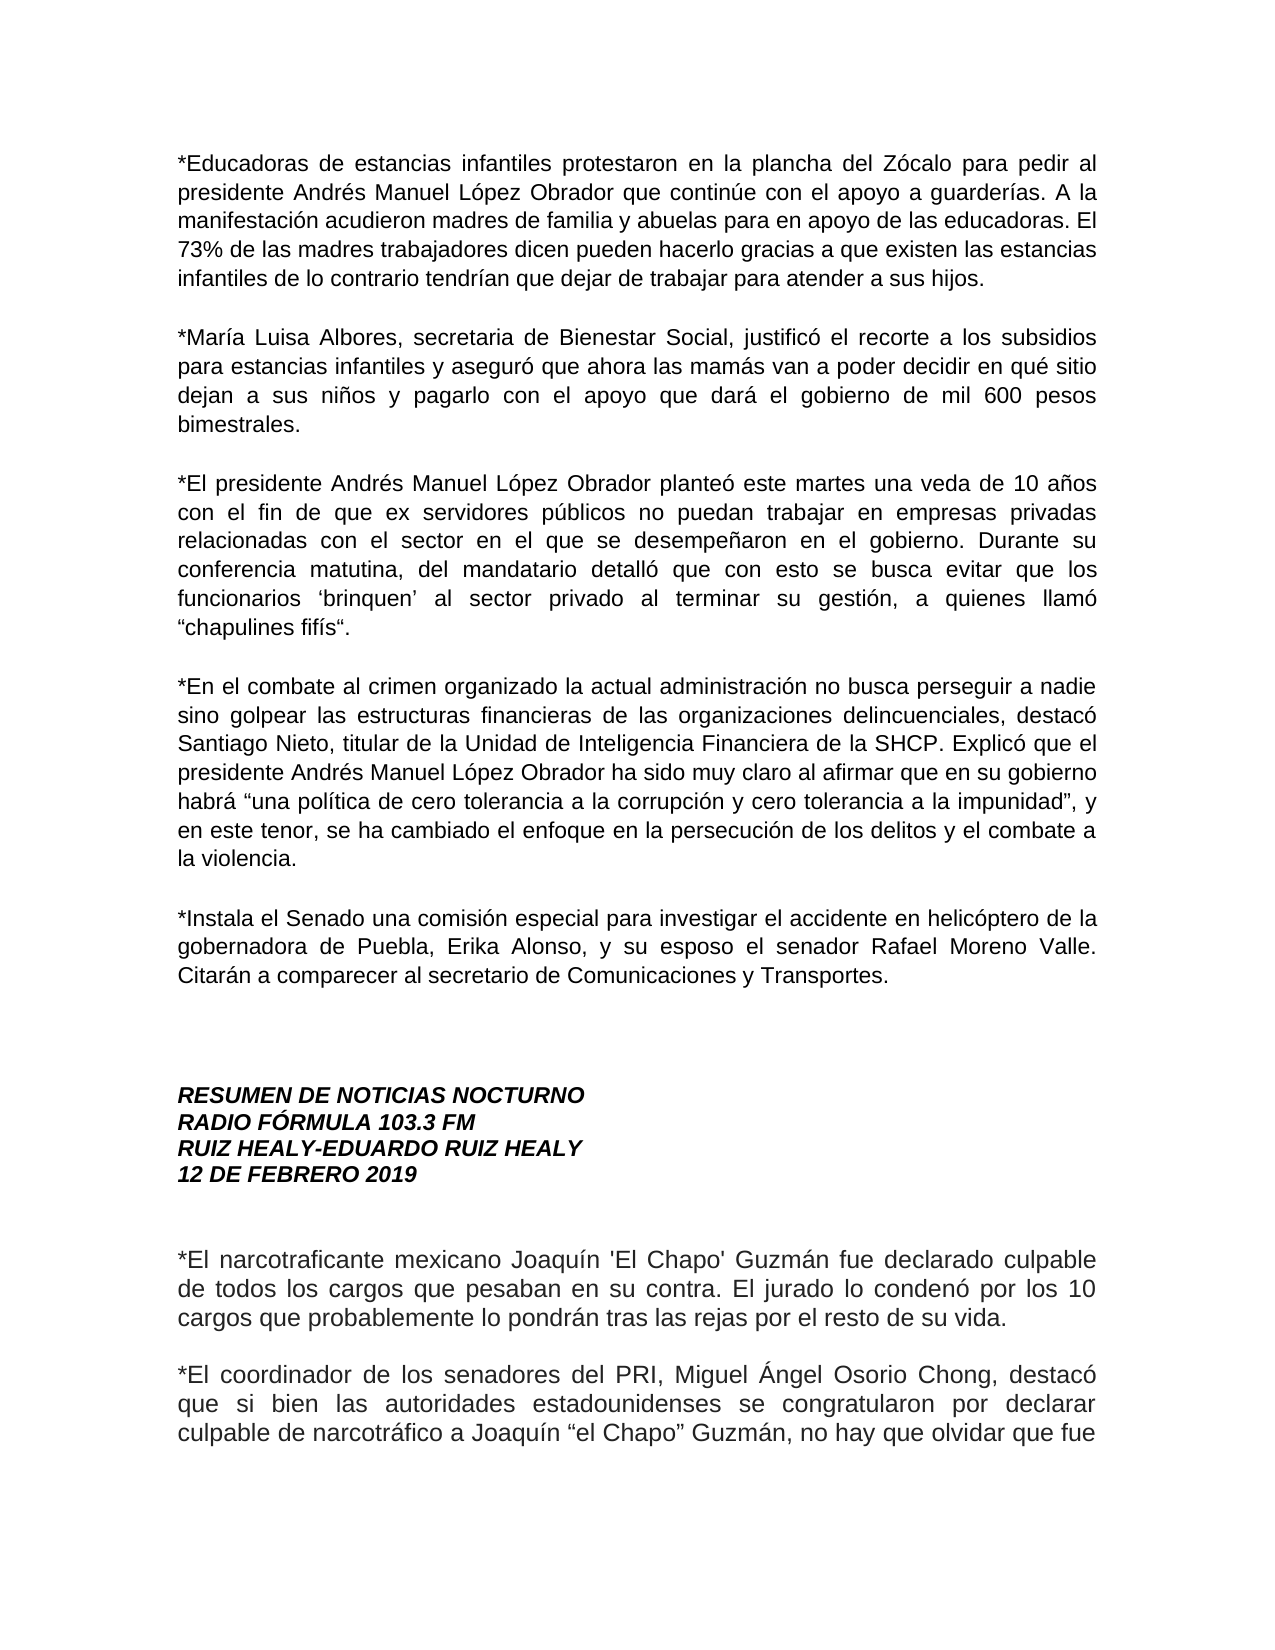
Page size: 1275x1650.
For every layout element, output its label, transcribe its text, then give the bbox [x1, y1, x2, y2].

text 12 DE FEBRERO 2019 [177, 1161, 1098, 1188]
text *Instala el Senado una comisión especial para investigar el accidente en helicóptero de la gobernadora de Puebla, Erika Alonso, y su esposo el senador Rafael Moreno Valle. Citarán a comparecer al secretario de Comunicaciones y Transportes. [177, 902, 1098, 988]
text *En el combate al crimen organizado la actual administración no busca perseguir a nadie sino golpear las estructuras financieras de las organizaciones delincuenciales, destacó Santiago Nieto, titular de la Unidad de Inteligencia Financiera de la SHCP. Explicó que el presidente Andrés Manuel López Obrador ha sido muy claro al afirmar que en su gobierno habrá “una política de cero tolerancia a la corrupción y cero tolerancia a la impunidad”, y en este tenor, se ha cambiado el enfoque en la persecución de los delitos y el combate a la violencia. [177, 670, 1098, 872]
text RUIZ HEALY-EDUARDO RUIZ HEALY [177, 1135, 1098, 1161]
text *El presidente Andrés Manuel López Obrador planteó este martes una veda de 10 años con el fin de que ex servidores públicos no puedan trabajar en empresas privadas relacionadas con el sector en el que se desempeñaron en el gobierno. Durante su conferencia matutina, del mandatario detalló que con esto se busca evitar que los funcionarios ‘brinquen’ al sector privado al terminar su gestión, a quienes llamó “chapulines fifís“. [177, 467, 1098, 640]
text RESUMEN DE NOTICIAS NOCTURNO [177, 1082, 1098, 1108]
text *María Luisa Albores, secretaria de Bienestar Social, justificó el recorte a los subsidios para estancias infantiles y aseguró que ahora las mamás van a poder decidir en qué sitio dejan a sus niños y pagarlo con el apoyo que dará el gobierno de mil 600 pesos bimestrales. [177, 322, 1098, 437]
text *Educadoras de estancias infantiles protestaron en la plancha del Zócalo para pedir al presidente Andrés Manuel López Obrador que continúe con el apoyo a guarderías. A la manifestación acudieron madres de familia y abuelas para en apoyo de las educadoras. El 73% de las madres trabajadores dicen pueden hacerlo gracias a que existen las estancias infantiles de lo contrario tendrían que dejar de trabajar para atender a sus hijos. [177, 148, 1098, 291]
text RADIO FÓRMULA 103.3 FM [177, 1108, 1098, 1135]
text *El narcotraficante mexicano Joaquín 'El Chapo' Guzmán fue declarado culpable de todos los cargos que pesaban en su contra. El jurado lo condenó por los 10 cargos que probablemente lo pondrán tras las rejas por el resto de su vida. [177, 1245, 1098, 1331]
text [177, 1360, 1098, 1446]
